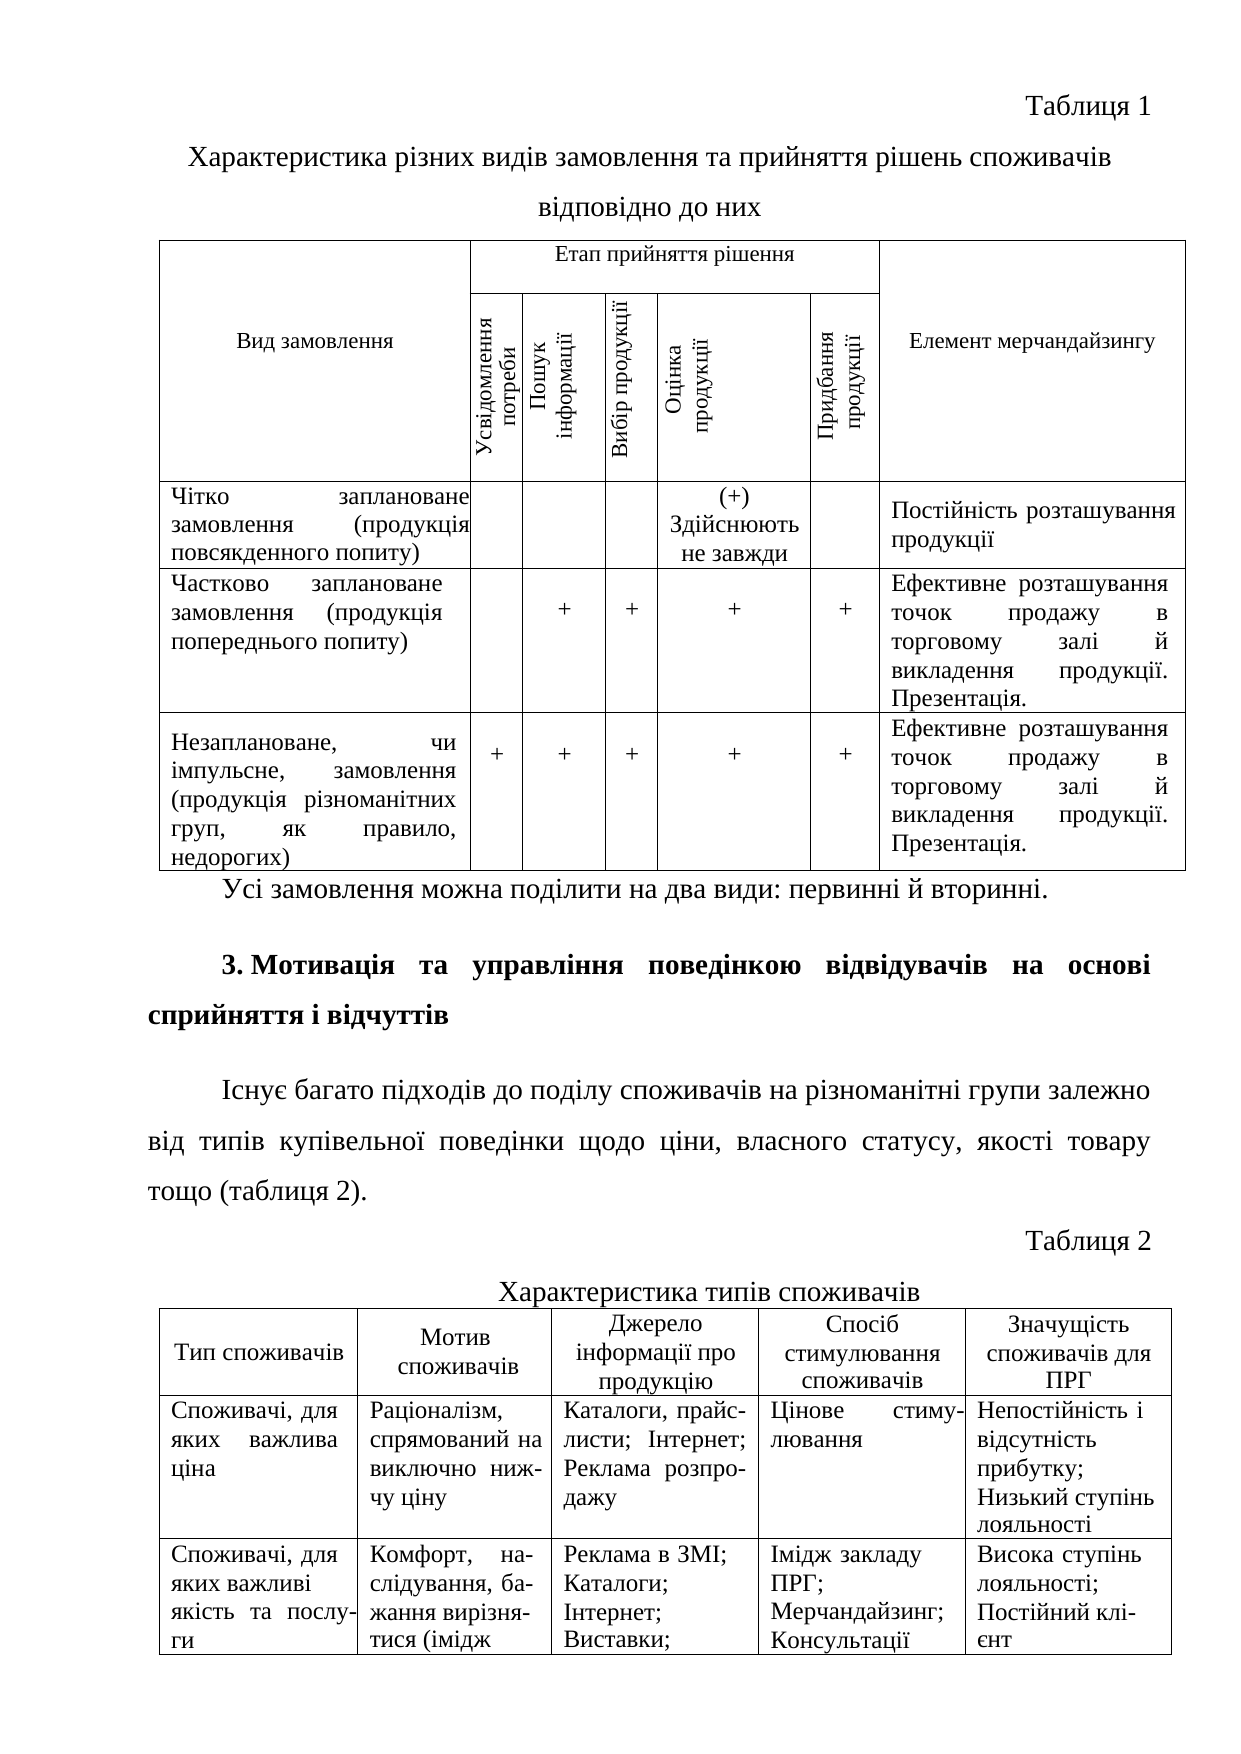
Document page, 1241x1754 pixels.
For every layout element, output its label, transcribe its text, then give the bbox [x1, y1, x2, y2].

table_cell + [523, 713, 605, 870]
table_cell [471, 569, 522, 712]
table_cell (+) Здійснюють не завжди [658, 482, 810, 567]
table_cell Імідж закладу ПРГ; Мерчандайзинг; Консультації [759, 1539, 965, 1654]
text Усі замовлення можна поділити на два види: первинні й вторинні. [148, 871, 1152, 905]
table_cell Висока ступінь лояльності; Постійний клі- єнт [966, 1539, 1171, 1654]
table_cell Вибір продукції [606, 294, 657, 481]
table_cell Усвідомлення потреби [471, 294, 522, 481]
text Таблиця 2 [148, 1223, 1152, 1257]
table_cell + [658, 569, 810, 712]
table_header Етап прийняття рішення [471, 241, 879, 293]
table_cell + [811, 713, 879, 870]
table_cell Реклама в ЗМІ; Каталоги; Інтернет; Виставки; [552, 1539, 758, 1654]
table_header Значущість споживачів для ПРГ [966, 1309, 1171, 1394]
table_header Джерело інформації про продукцію [552, 1309, 758, 1394]
table_cell Ефективне розташування точок продажу в торговому залі й викладення продукції. Презентація. [880, 569, 1185, 712]
table_cell Ефективне розташування точок продажу в торговому залі й викладення продукції. Презентація. [880, 713, 1185, 870]
table_cell Каталоги, прайс- листи; Інтернет; Реклама розпро- дажу [552, 1396, 758, 1538]
table_cell Споживачі, для яких важливі якість та послу- ги [160, 1539, 357, 1654]
table_cell Чітко заплановане замовлення (продукція повсякденного попиту) [160, 482, 470, 567]
table_cell + [606, 713, 657, 870]
table_cell + [523, 569, 605, 712]
table_header Вид замовлення [160, 241, 470, 481]
text Існує багато підходів до поділу споживачів на різноманітні групи залежно від типів купівельної поведінки щодо ціни, власного статусу, якості товару тощо (таблиця 2). [148, 1072, 1152, 1207]
table_cell Цінове стиму- лювання [759, 1396, 965, 1538]
table_cell Споживачі, для яких важлива ціна [160, 1396, 357, 1538]
table_cell Пошук інформації [523, 294, 605, 481]
table_cell + [811, 569, 879, 712]
table_header Спосіб стимулювання споживачів [759, 1309, 965, 1394]
text Характеристика різних видів замовлення та прийняття рішень споживачів відповідно до них [148, 139, 1152, 223]
table_cell Раціоналізм, спрямований на виключно ниж- чу ціну [358, 1396, 551, 1538]
table_cell Незаплановане, чи імпульсне, замовлення (продукція різноманітних груп, як правило, недорогих) [160, 713, 470, 870]
table_cell Комфорт, на- слідування, ба- жання вирізня- тися (імідж [358, 1539, 551, 1654]
table_cell [471, 482, 522, 567]
table_cell Придбання продукції [811, 294, 879, 481]
table_cell Непостійність і відсутність прибутку; Низький ступінь лояльності [966, 1396, 1171, 1538]
table_cell + [471, 713, 522, 870]
table_cell + [606, 569, 657, 712]
table_header Тип споживачів [160, 1309, 357, 1394]
table_cell + [658, 713, 810, 870]
table_header Мотив споживачів [358, 1309, 551, 1394]
text Характеристика типів споживачів [498, 1274, 1152, 1307]
table_header Елемент мерчандайзингу [880, 241, 1185, 481]
table_cell [523, 482, 605, 567]
text 3. Мотивація та управління поведінкою відвідувачів на основі сприйняття і відчуттів [148, 947, 1152, 1031]
text Таблиця 1 [148, 88, 1152, 122]
table_cell Оцінка продукції [658, 294, 810, 481]
table_cell Частково заплановане замовлення (продукція попереднього попиту) [160, 569, 470, 712]
table_cell [606, 482, 657, 567]
table_cell [811, 482, 879, 567]
table_cell Постійність розташування продукції [880, 482, 1185, 567]
